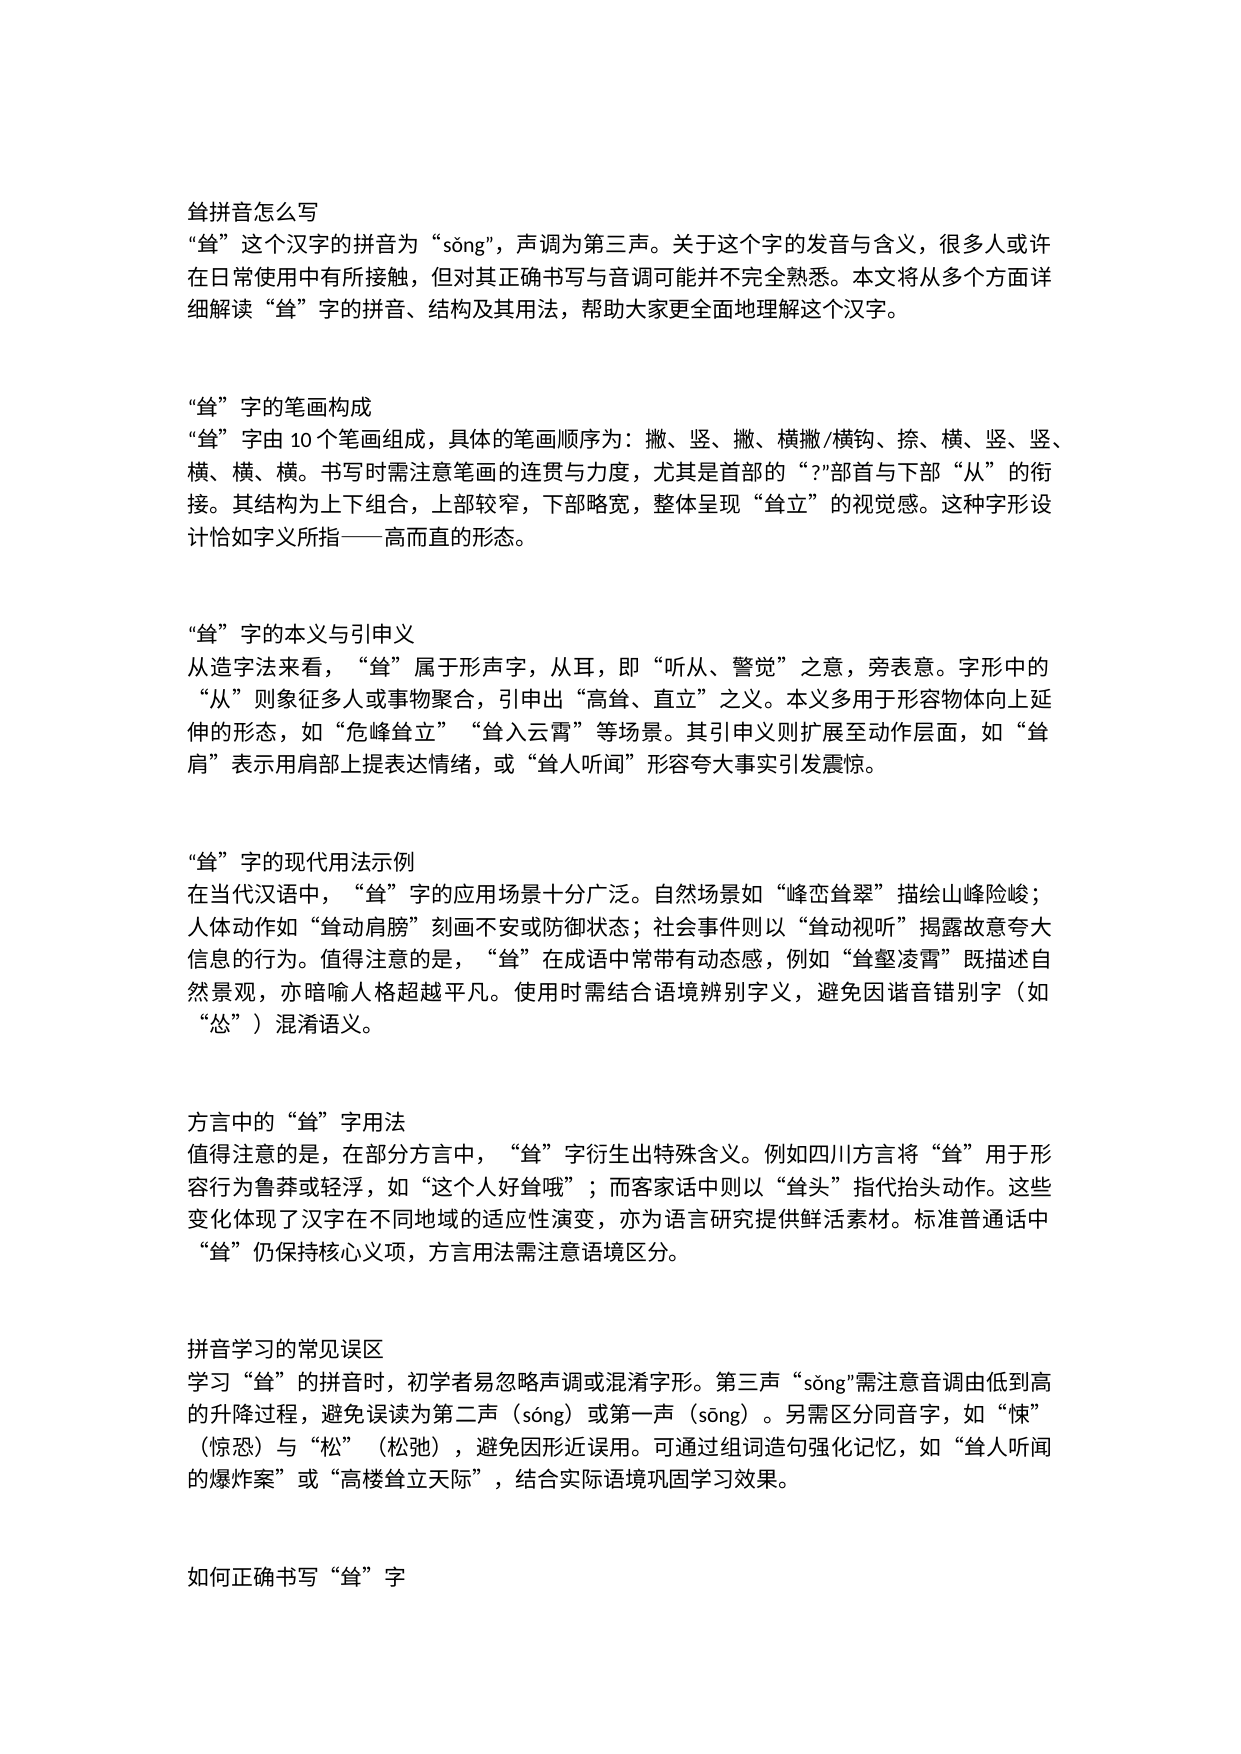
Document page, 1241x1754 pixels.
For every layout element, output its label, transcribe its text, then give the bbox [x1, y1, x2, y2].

text 拼音学习的常见误区 [187, 1332, 1053, 1364]
text 从造字法来看，“耸”属于形声字，从耳，即“听从、警觉”之意，旁表意。字形中的“从”则象征多人或事物聚合，引申出“高耸、直立”之义。本义多用于形容物体向上延伸的形态，如“危峰耸立”“耸入云霄”等场景。其引申义则扩展至动作层面，如“耸肩”表示用肩部上提表达情绪，或“耸人听闻”形容夸大事实引发震惊。 [187, 649, 1053, 779]
text 方言中的“耸”字用法 [187, 1104, 1053, 1137]
text “耸”字的笔画构成 [187, 389, 1053, 422]
text 学习“耸”的拼音时，初学者易忽略声调或混淆字形。第三声“sǒng”需注意音调由低到高的升降过程，避免误读为第二声（sóng）或第一声（sōng）。另需区分同音字，如“悚”（惊恐）与“松”（松弛），避免因形近误用。可通过组词造句强化记忆，如“耸人听闻的爆炸案”或“高楼耸立天际”，结合实际语境巩固学习效果。 [187, 1364, 1053, 1494]
text 值得注意的是，在部分方言中，“耸”字衍生出特殊含义。例如四川方言将“耸”用于形容行为鲁莽或轻浮，如“这个人好耸哦”；而客家话中则以“耸头”指代抬头动作。这些变化体现了汉字在不同地域的适应性演变，亦为语言研究提供鲜活素材。标准普通话中“耸”仍保持核心义项，方言用法需注意语境区分。 [187, 1137, 1053, 1267]
text “耸”字的本义与引申义 [187, 617, 1053, 649]
text 在当代汉语中，“耸”字的应用场景十分广泛。自然场景如“峰峦耸翠”描绘山峰险峻；人体动作如“耸动肩膀”刻画不安或防御状态；社会事件则以“耸动视听”揭露故意夸大信息的行为。值得注意的是，“耸”在成语中常带有动态感，例如“耸壑凌霄”既描述自然景观，亦暗喻人格超越平凡。使用时需结合语境辨别字义，避免因谐音错别字（如“怂”）混淆语义。 [187, 877, 1053, 1039]
text “耸”这个汉字的拼音为“sǒng”，声调为第三声。关于这个字的发音与含义，很多人或许在日常使用中有所接触，但对其正确书写与音调可能并不完全熟悉。本文将从多个方面详细解读“耸”字的拼音、结构及其用法，帮助大家更全面地理解这个汉字。 [187, 227, 1053, 324]
text 如何正确书写“耸”字 [187, 1559, 1053, 1592]
text “耸”字的现代用法示例 [187, 844, 1053, 877]
text “耸”字由10个笔画组成，具体的笔画顺序为：撇、竖、撇、横撇/横钩、捺、横、竖、竖、横、横、横。书写时需注意笔画的连贯与力度，尤其是首部的“?”部首与下部“从”的衔接。其结构为上下组合，上部较窄，下部略宽，整体呈现“耸立”的视觉感。这种字形设计恰如字义所指——高而直的形态。 [187, 422, 1053, 552]
text 耸拼音怎么写 [187, 194, 1053, 227]
